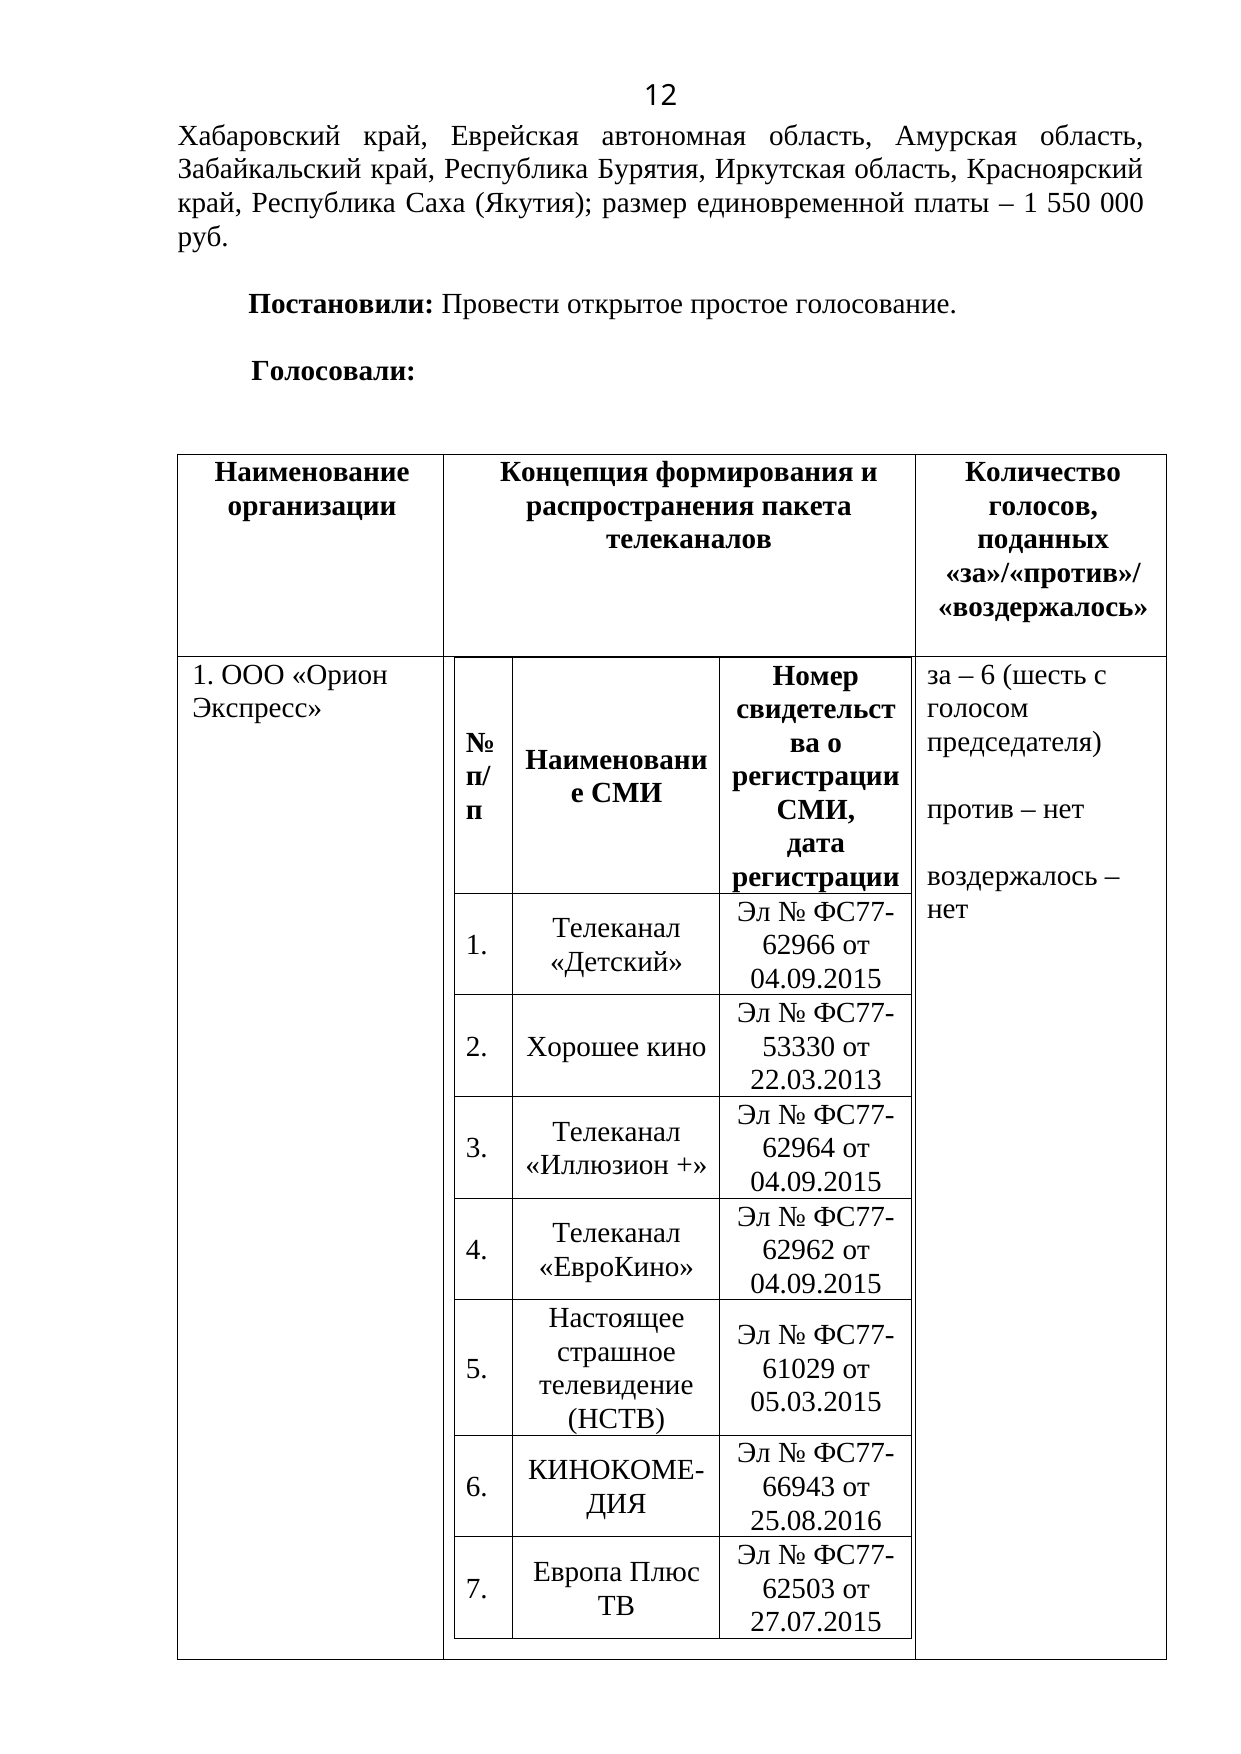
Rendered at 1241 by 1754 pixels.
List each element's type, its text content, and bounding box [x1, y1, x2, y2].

table_cell [444, 657, 915, 1659]
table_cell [178, 657, 443, 1659]
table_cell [916, 657, 1166, 1659]
text Постановили: Провести открытое простое голосование. [224, 286, 1144, 319]
table_header Количество голосов, поданных «за»/«против»/ «воздержалось» [916, 455, 1166, 656]
table_header Наименование организации [178, 455, 443, 656]
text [177, 118, 1144, 252]
text Голосовали: [177, 353, 1144, 386]
table_header Концепция формирования и распространения пакета телеканалов [444, 455, 915, 656]
